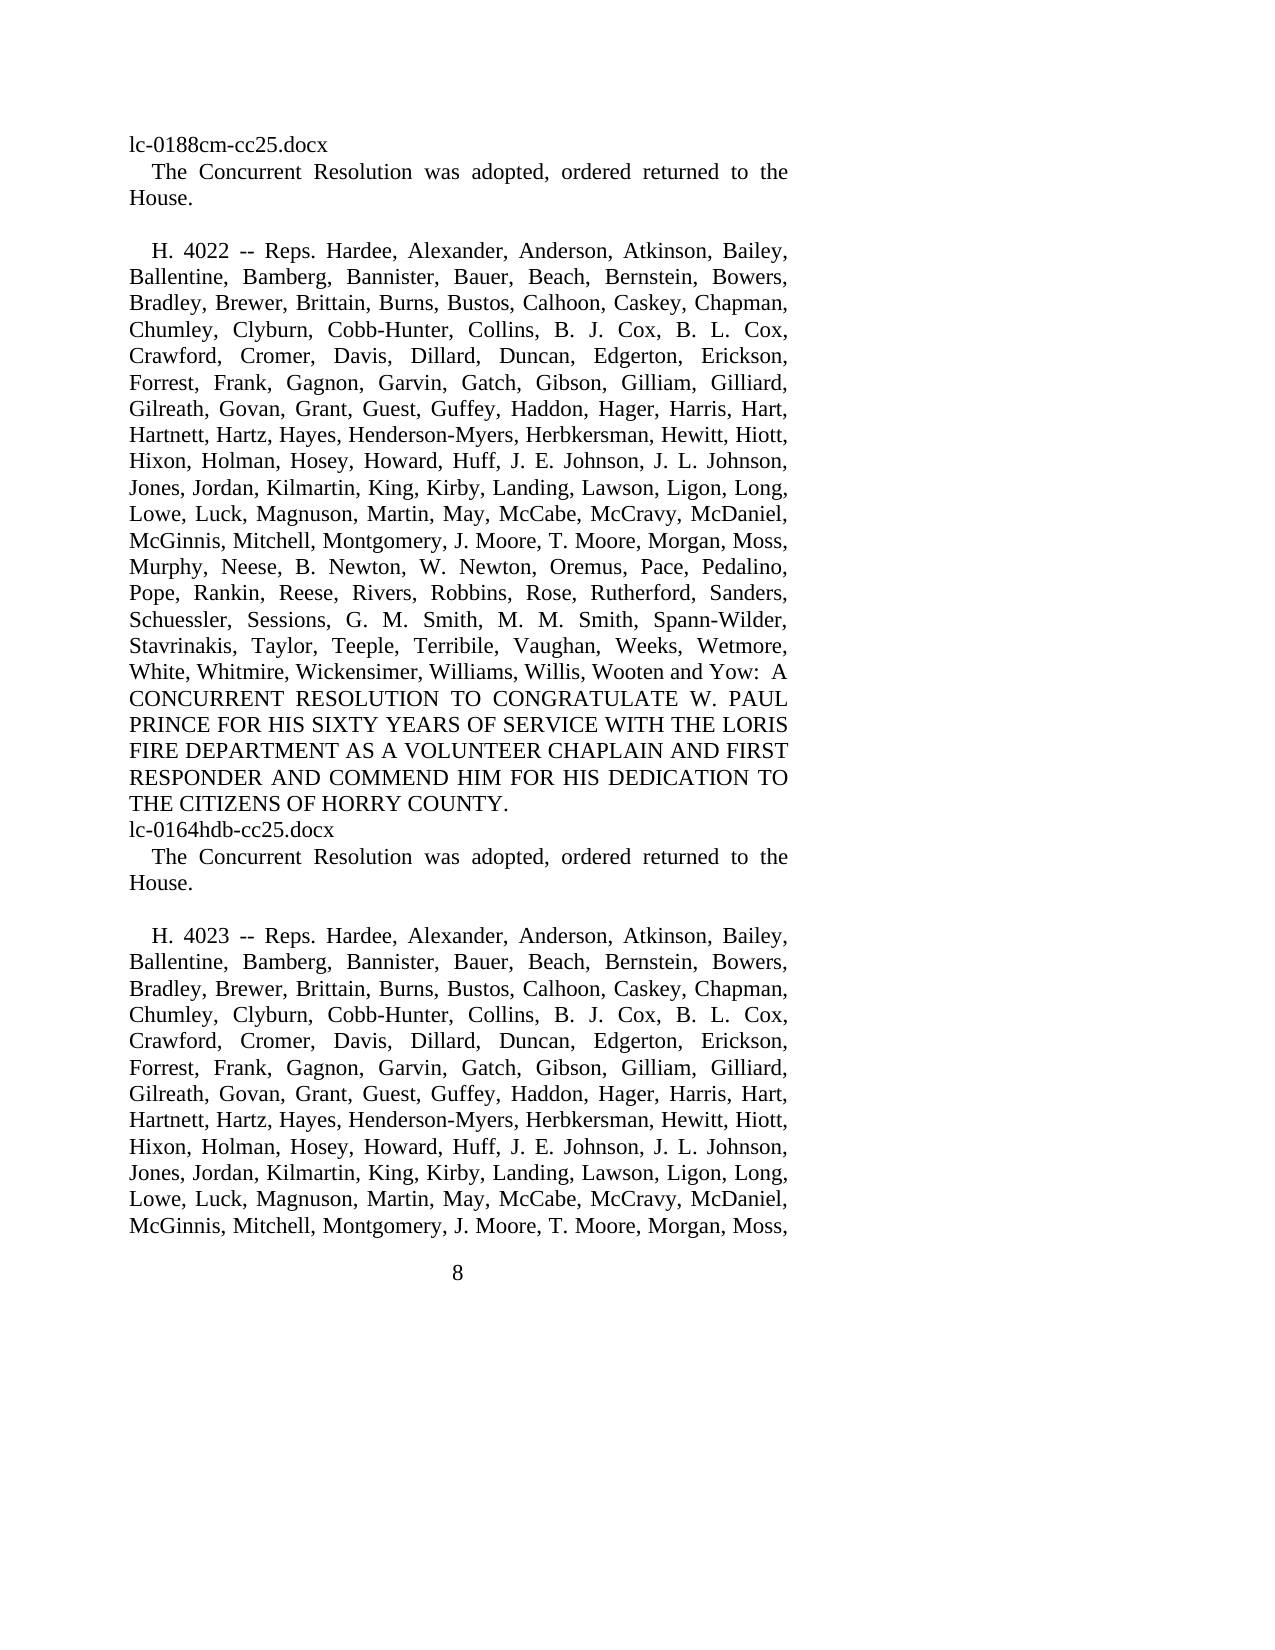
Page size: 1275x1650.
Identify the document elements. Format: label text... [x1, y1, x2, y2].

text H. 4022 -- Reps. Hardee, Alexander, Anderson, Atkinson, Bailey, Ballentine, Bamberg, Bannister, Bauer, Beach, Bernstein, Bowers, Bradley, Brewer, Brittain, Burns, Bustos, Calhoon, Caskey, Chapman, Chumley, Clyburn, Cobb-Hunter, Collins, B. J. Cox, B. L. Cox, Crawford, Cromer, Davis, Dillard, Duncan, Edgerton, Erickson, Forrest, Frank, Gagnon, Garvin, Gatch, Gibson, Gilliam, Gilliard, Gilreath, Govan, Grant, Guest, Guffey, Haddon, Hager, Harris, Hart, Hartnett, Hartz, Hayes, Henderson-Myers, Herbkersman, Hewitt, Hiott, Hixon, Holman, Hosey, Howard, Huff, J. E. Johnson, J. L. Johnson, Jones, Jordan, Kilmartin, King, Kirby, Landing, Lawson, Ligon, Long, Lowe, Luck, Magnuson, Martin, May, McCabe, McCravy, McDaniel, McGinnis, Mitchell, Montgomery, J. Moore, T. Moore, Morgan, Moss, Murphy, Neese, B. Newton, W. Newton, Oremus, Pace, Pedalino, Pope, Rankin, Reese, Rivers, Robbins, Rose, Rutherford, Sanders, Schuessler, Sessions, G. M. Smith, M. M. Smith, Spann-Wilder, Stavrinakis, Taylor, Teeple, Terribile, Vaughan, Weeks, Wetmore, White, Whitmire, Wickensimer, Williams, Willis, Wooten and Yow: A CONCURRENT RESOLUTION TO CONGRATULATE W. PAUL PRINCE FOR HIS SIXTY YEARS OF SERVICE WITH THE LORIS FIRE DEPARTMENT AS A VOLUNTEER CHAPLAIN AND FIRST RESPONDER AND COMMEND HIM FOR HIS DEDICATION TO THE CITIZENS OF HORRY COUNTY. [129, 237, 789, 817]
text lc-0164hdb-cc25.docx [129, 817, 789, 843]
text The Concurrent Resolution was adopted, ordered returned to the House. [129, 843, 789, 896]
text The Concurrent Resolution was adopted, ordered returned to the House. [129, 158, 789, 210]
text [129, 922, 789, 1238]
text lc-0188cm-cc25.docx [129, 131, 789, 158]
